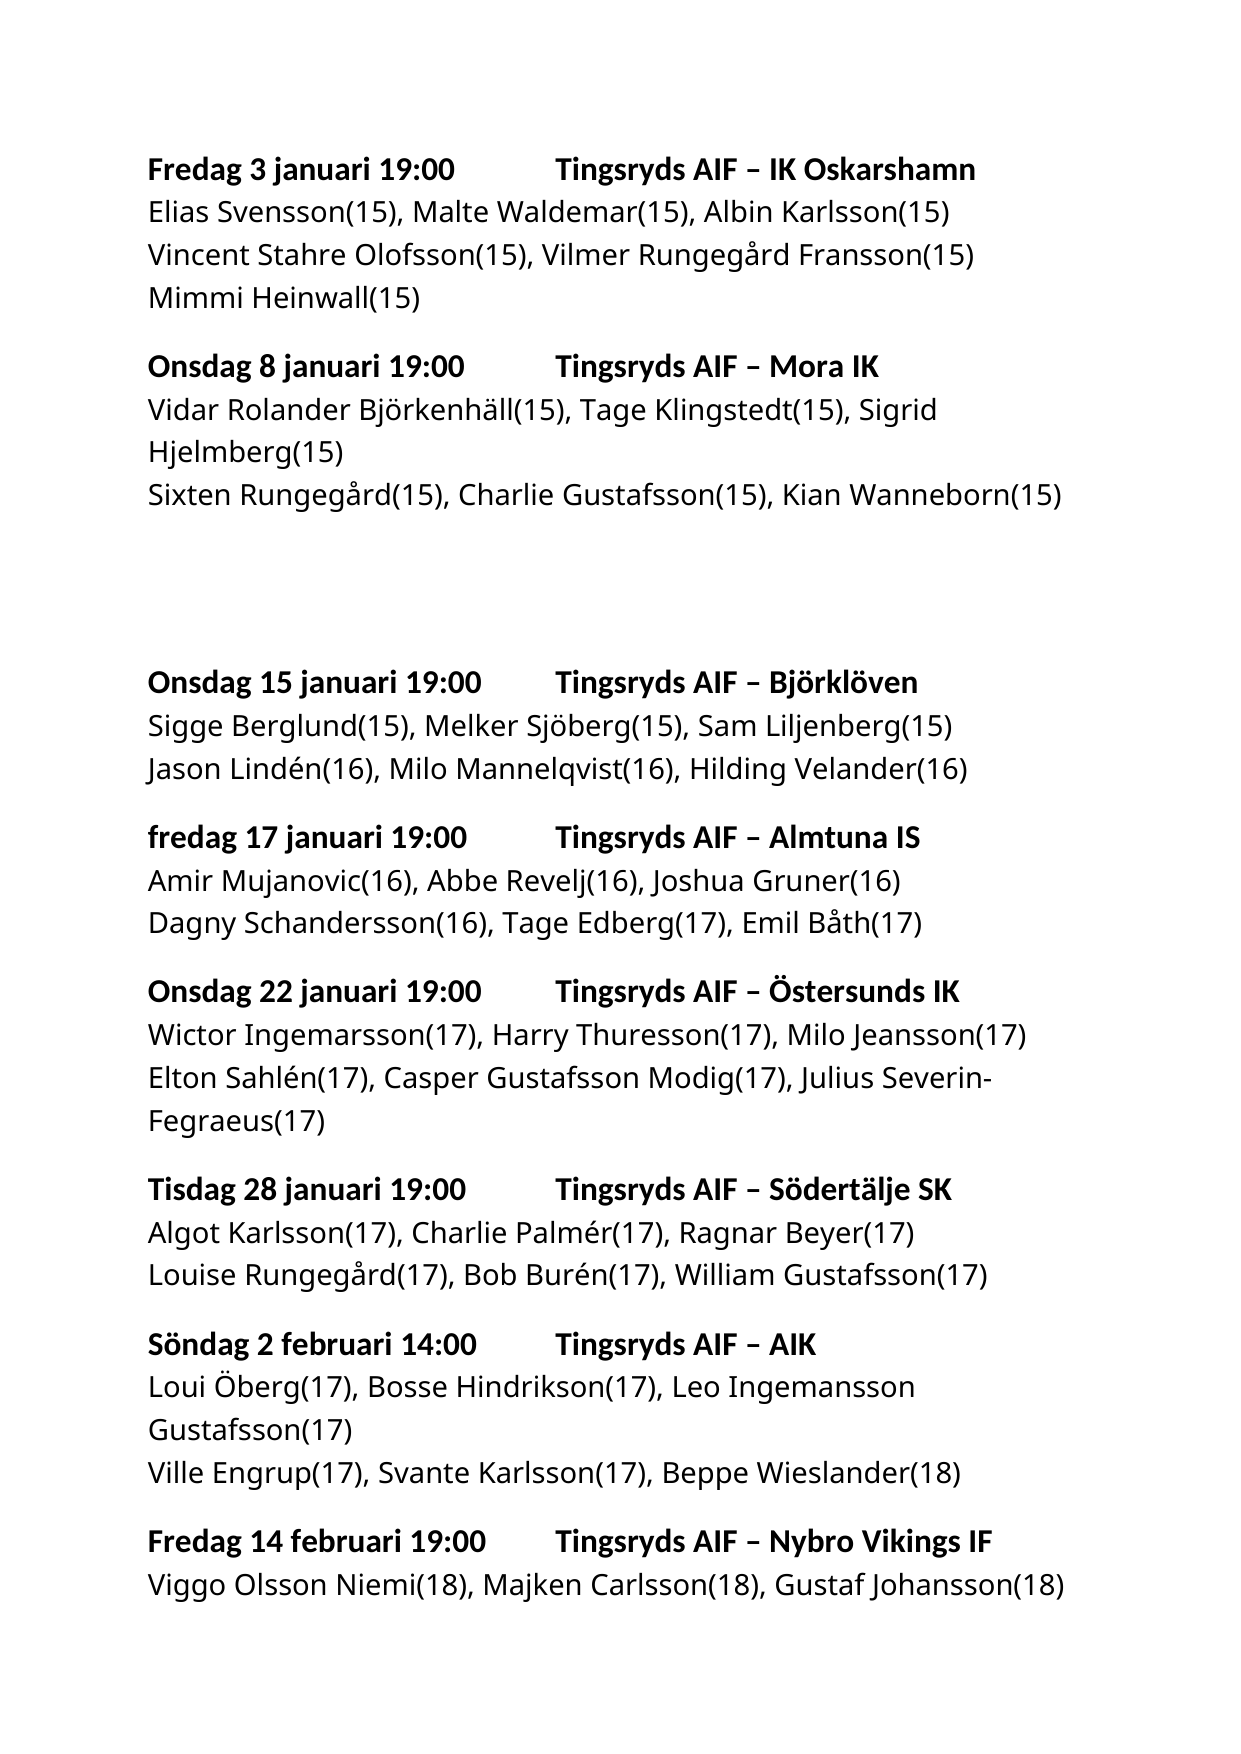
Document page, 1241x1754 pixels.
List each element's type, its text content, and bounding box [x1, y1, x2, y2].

text Loui Öberg(17), Bosse Hindrikson(17), Leo Ingemansson Gustafsson(17) [148, 1366, 1093, 1449]
text Wictor Ingemarsson(17), Harry Thuresson(17), Milo Jeansson(17) [148, 1014, 1093, 1054]
text Dagny Schandersson(16), Tage Edberg(17), Emil Båth(17) [148, 903, 1093, 942]
text Söndag 2 februari 14:00 Tingsryds AIF – AIK [148, 1322, 1093, 1363]
text Louise Rungegård(17), Bob Burén(17), William Gustafsson(17) [148, 1255, 1093, 1294]
text Mimmi Heinwall(15) [148, 277, 1093, 317]
text Fredag 3 januari 19:00 Tingsryds AIF – IK Oskarshamn [148, 148, 1093, 188]
text Ville Engrup(17), Svante Karlsson(17), Beppe Wieslander(18) [148, 1452, 1093, 1492]
text Elton Sahlén(17), Casper Gustafsson Modig(17), Julius Severin-Fegraeus(17) [148, 1057, 1093, 1140]
text Amir Mujanovic(16), Abbe Revelj(16), Joshua Gruner(16) [148, 860, 1093, 899]
text Sixten Rungegård(15), Charlie Gustafsson(15), Kian Wanneborn(15) [148, 474, 1093, 514]
text Jason Lindén(16), Milo Mannelqvist(16), Hilding Velander(16) [148, 748, 1093, 788]
text Viggo Olsson Niemi(18), Majken Carlsson(18), Gustaf Johansson(18) [148, 1564, 1093, 1603]
text fredag 17 januari 19:00 Tingsryds AIF – Almtuna IS [148, 816, 1093, 857]
text Onsdag 15 januari 19:00 Tingsryds AIF – Björklöven [148, 661, 1093, 702]
text Vidar Rolander Björkenhäll(15), Tage Klingstedt(15), Sigrid Hjelmberg(15) [148, 389, 1093, 471]
text Sigge Berglund(15), Melker Sjöberg(15), Sam Liljenberg(15) [148, 705, 1093, 745]
text Tisdag 28 januari 19:00 Tingsryds AIF – Södertälje SK [148, 1168, 1093, 1209]
text Fredag 14 februari 19:00 Tingsryds AIF – Nybro Vikings IF [148, 1520, 1093, 1561]
text Algot Karlsson(17), Charlie Palmér(17), Ragnar Beyer(17) [148, 1212, 1093, 1252]
text Vincent Stahre Olofsson(15), Vilmer Rungegård Fransson(15) [148, 234, 1093, 274]
text Onsdag 8 januari 19:00 Tingsryds AIF – Mora IK [148, 345, 1093, 386]
text Onsdag 22 januari 19:00 Tingsryds AIF – Östersunds IK [148, 971, 1093, 1011]
text Elias Svensson(15), Malte Waldemar(15), Albin Karlsson(15) [148, 192, 1093, 231]
